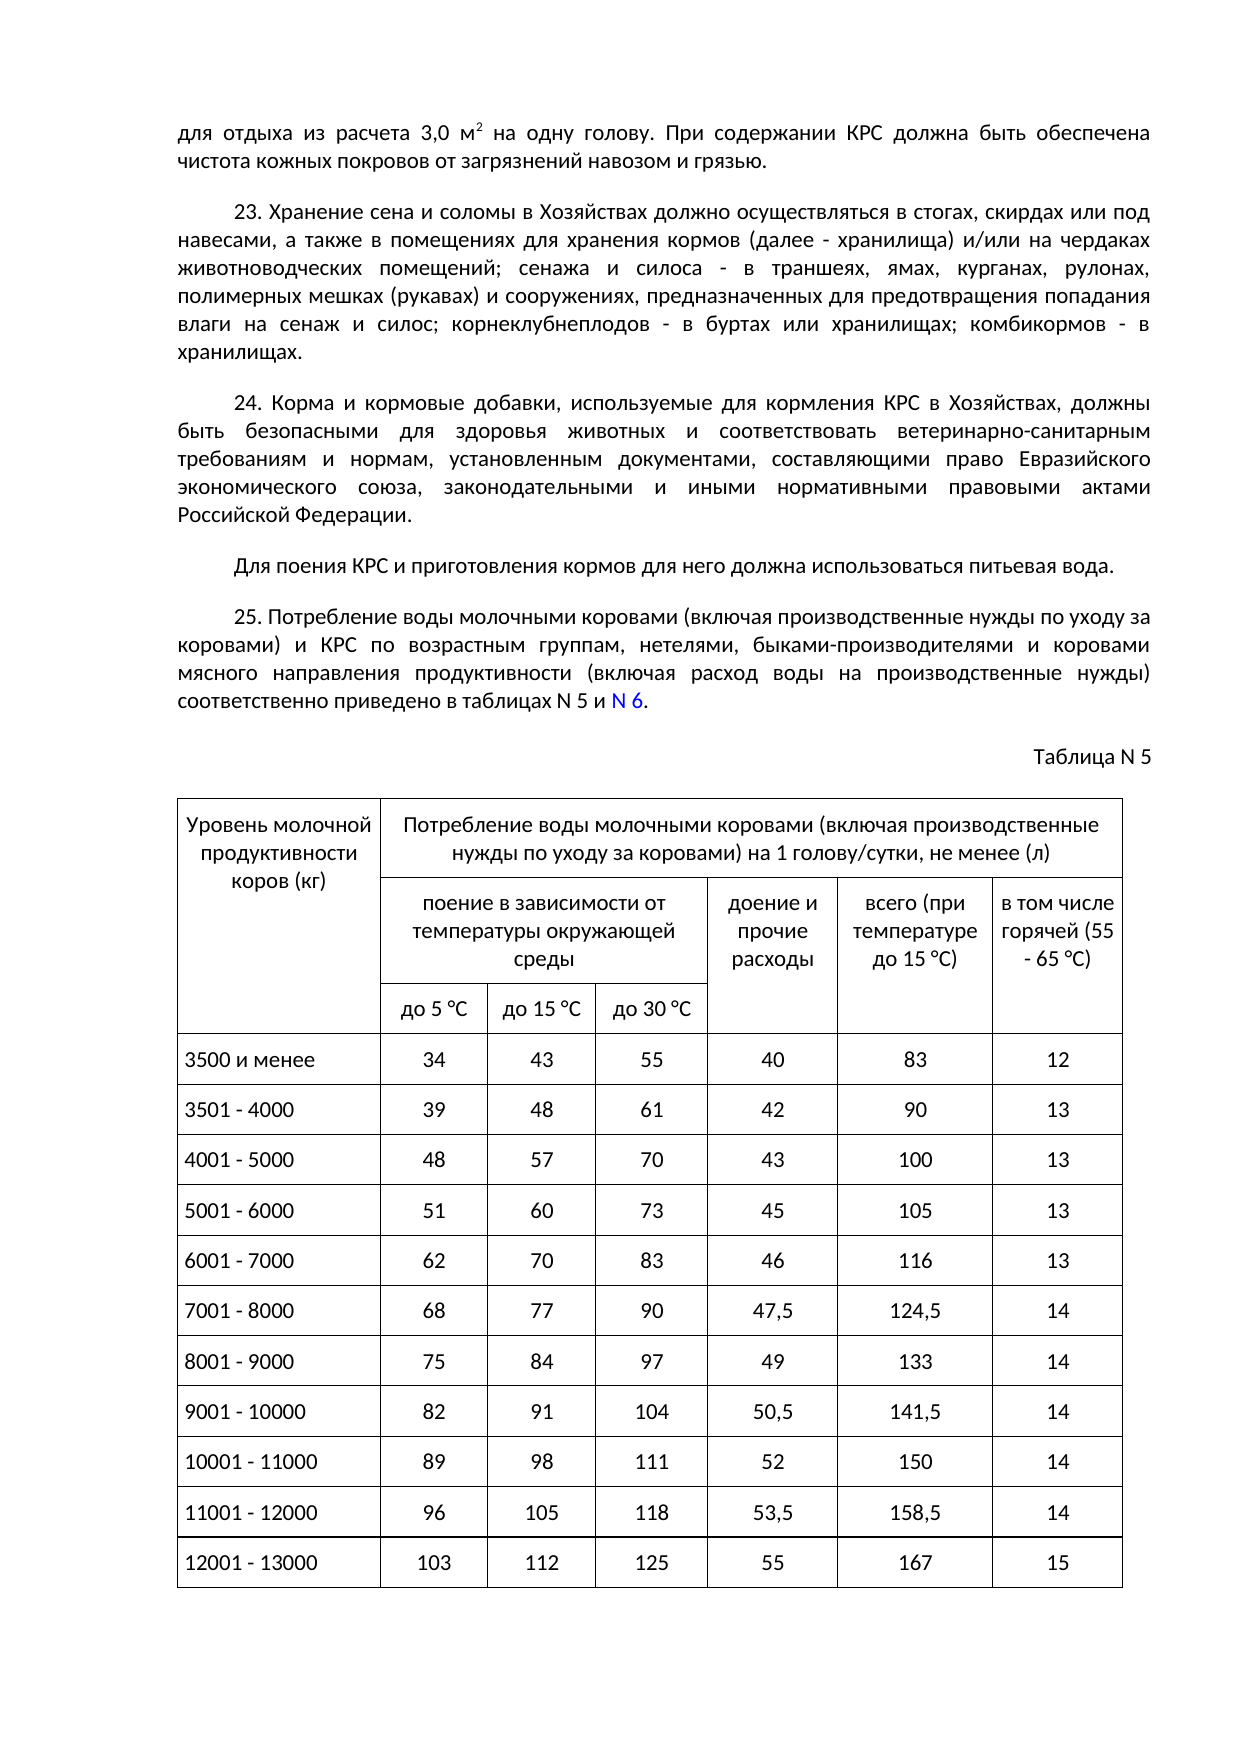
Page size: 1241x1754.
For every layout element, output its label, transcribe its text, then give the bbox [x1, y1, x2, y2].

table_cell 50,5 [708, 1386, 837, 1436]
table_cell 104 [596, 1386, 707, 1436]
table_cell 3500 и менее [178, 1034, 380, 1083]
table_cell 118 [596, 1487, 707, 1536]
table_cell 49 [708, 1336, 837, 1385]
table_cell 13 [993, 1085, 1122, 1134]
table_cell 62 [381, 1236, 487, 1285]
table_cell 70 [488, 1236, 595, 1285]
table_cell 8001 - 9000 [178, 1336, 380, 1385]
table_cell 70 [596, 1135, 707, 1184]
table_cell до 30 °C [596, 984, 707, 1033]
table_cell 4001 - 5000 [178, 1135, 380, 1184]
table_cell до 15 °C [488, 984, 595, 1033]
table_cell 53,5 [708, 1487, 837, 1536]
table_cell 84 [488, 1336, 595, 1385]
table_cell 125 [596, 1538, 707, 1587]
table_cell 75 [381, 1336, 487, 1385]
table_cell 73 [596, 1185, 707, 1234]
text 23. Хранение сена и соломы в Хозяйствах должно осуществляться в стогах, скирдах или под навесами, а также в помещениях для хранения кормов (далее - хранилища) и/или на чердаках животноводческих помещений; сенажа и силоса - в траншеях, ямах, курганах, рулонах, полимерных мешках (рукавах) и сооружениях, предназначенных для предотвращения попадания влаги на сенаж и силос; корнеклубнеплодов - в буртах или хранилищах; комбикормов - в хранилищах. [177, 197, 1152, 365]
table_header Потребление воды молочными коровами (включая производственные нужды по уходу за коровами) на 1 голову/сутки, не менее (л) [381, 799, 1122, 877]
table_cell доение и прочие расходы [708, 878, 837, 1033]
table_cell поение в зависимости от температуры окружающей среды [381, 878, 707, 983]
table_cell 43 [488, 1034, 595, 1083]
table_cell 61 [596, 1085, 707, 1134]
table_cell 105 [838, 1185, 992, 1234]
table_cell 141,5 [838, 1386, 992, 1436]
table_cell 150 [838, 1437, 992, 1486]
table_cell 60 [488, 1185, 595, 1234]
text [177, 118, 1152, 174]
table_cell 13 [993, 1135, 1122, 1184]
table_cell 83 [838, 1034, 992, 1083]
table_cell 89 [381, 1437, 487, 1486]
table_cell 39 [381, 1085, 487, 1134]
table_cell 96 [381, 1487, 487, 1536]
table_cell 55 [596, 1034, 707, 1083]
text Для поения КРС и приготовления кормов для него должна использоваться питьевая вода. [177, 551, 1152, 579]
table_cell 14 [993, 1487, 1122, 1536]
table_cell 100 [838, 1135, 992, 1184]
table_cell 13 [993, 1236, 1122, 1285]
table_cell 6001 - 7000 [178, 1236, 380, 1285]
table_cell 46 [708, 1236, 837, 1285]
table_cell 55 [708, 1538, 837, 1587]
table_cell 105 [488, 1487, 595, 1536]
table_cell 52 [708, 1437, 837, 1486]
table_cell 14 [993, 1286, 1122, 1335]
table_cell 48 [488, 1085, 595, 1134]
table_cell до 5 °C [381, 984, 487, 1033]
table_cell всего (при температуре до 15 °C) [838, 878, 992, 1033]
table_cell 68 [381, 1286, 487, 1335]
table_cell 12001 - 13000 [178, 1538, 380, 1587]
table_cell 133 [838, 1336, 992, 1385]
table_cell 111 [596, 1437, 707, 1486]
table_cell 7001 - 8000 [178, 1286, 380, 1335]
table_cell 10001 - 11000 [178, 1437, 380, 1486]
table_cell 47,5 [708, 1286, 837, 1335]
table_cell 45 [708, 1185, 837, 1234]
table_cell 43 [708, 1135, 837, 1184]
table_cell 124,5 [838, 1286, 992, 1335]
table_header Уровень молочной продуктивности коров (кг) [178, 799, 380, 1033]
table_cell 112 [488, 1538, 595, 1587]
table_cell 77 [488, 1286, 595, 1335]
table_cell 5001 - 6000 [178, 1185, 380, 1234]
table_cell 51 [381, 1185, 487, 1234]
table_cell 82 [381, 1386, 487, 1436]
table_cell 91 [488, 1386, 595, 1436]
table_cell 12 [993, 1034, 1122, 1083]
table_cell 90 [838, 1085, 992, 1134]
table_cell 116 [838, 1236, 992, 1285]
table_cell 48 [381, 1135, 487, 1184]
text Таблица N 5 [177, 742, 1152, 770]
table_cell 83 [596, 1236, 707, 1285]
table_cell 158,5 [838, 1487, 992, 1536]
table_cell 98 [488, 1437, 595, 1486]
text 24. Корма и кормовые добавки, используемые для кормления КРС в Хозяйствах, должны быть безопасными для здоровья животных и соответствовать ветеринарно-санитарным требованиям и нормам, установленным документами, составляющими право Евразийского экономического союза, законодательными и иными нормативными правовыми актами Российской Федерации. [177, 388, 1152, 528]
table_cell 13 [993, 1185, 1122, 1234]
table_cell 9001 - 10000 [178, 1386, 380, 1436]
table_cell 57 [488, 1135, 595, 1184]
table_cell 14 [993, 1336, 1122, 1385]
table_cell 42 [708, 1085, 837, 1134]
table_cell 3501 - 4000 [178, 1085, 380, 1134]
table_cell 167 [838, 1538, 992, 1587]
table_cell 90 [596, 1286, 707, 1335]
table_cell 14 [993, 1386, 1122, 1436]
table_cell 103 [381, 1538, 487, 1587]
table_cell 11001 - 12000 [178, 1487, 380, 1536]
table_cell 14 [993, 1437, 1122, 1486]
table_cell 97 [596, 1336, 707, 1385]
table_cell 15 [993, 1538, 1122, 1587]
table_cell 40 [708, 1034, 837, 1083]
text 25. Потребление воды молочными коровами (включая производственные нужды по уходу за коровами) и КРС по возрастным группам, нетелями, быками-производителями и коровами мясного направления продуктивности (включая расход воды на производственные нужды) соответственно приведено в таблицах N 5 и N 6. [177, 602, 1152, 714]
table_cell 34 [381, 1034, 487, 1083]
table_cell в том числе горячей (55 - 65 °C) [993, 878, 1122, 1033]
